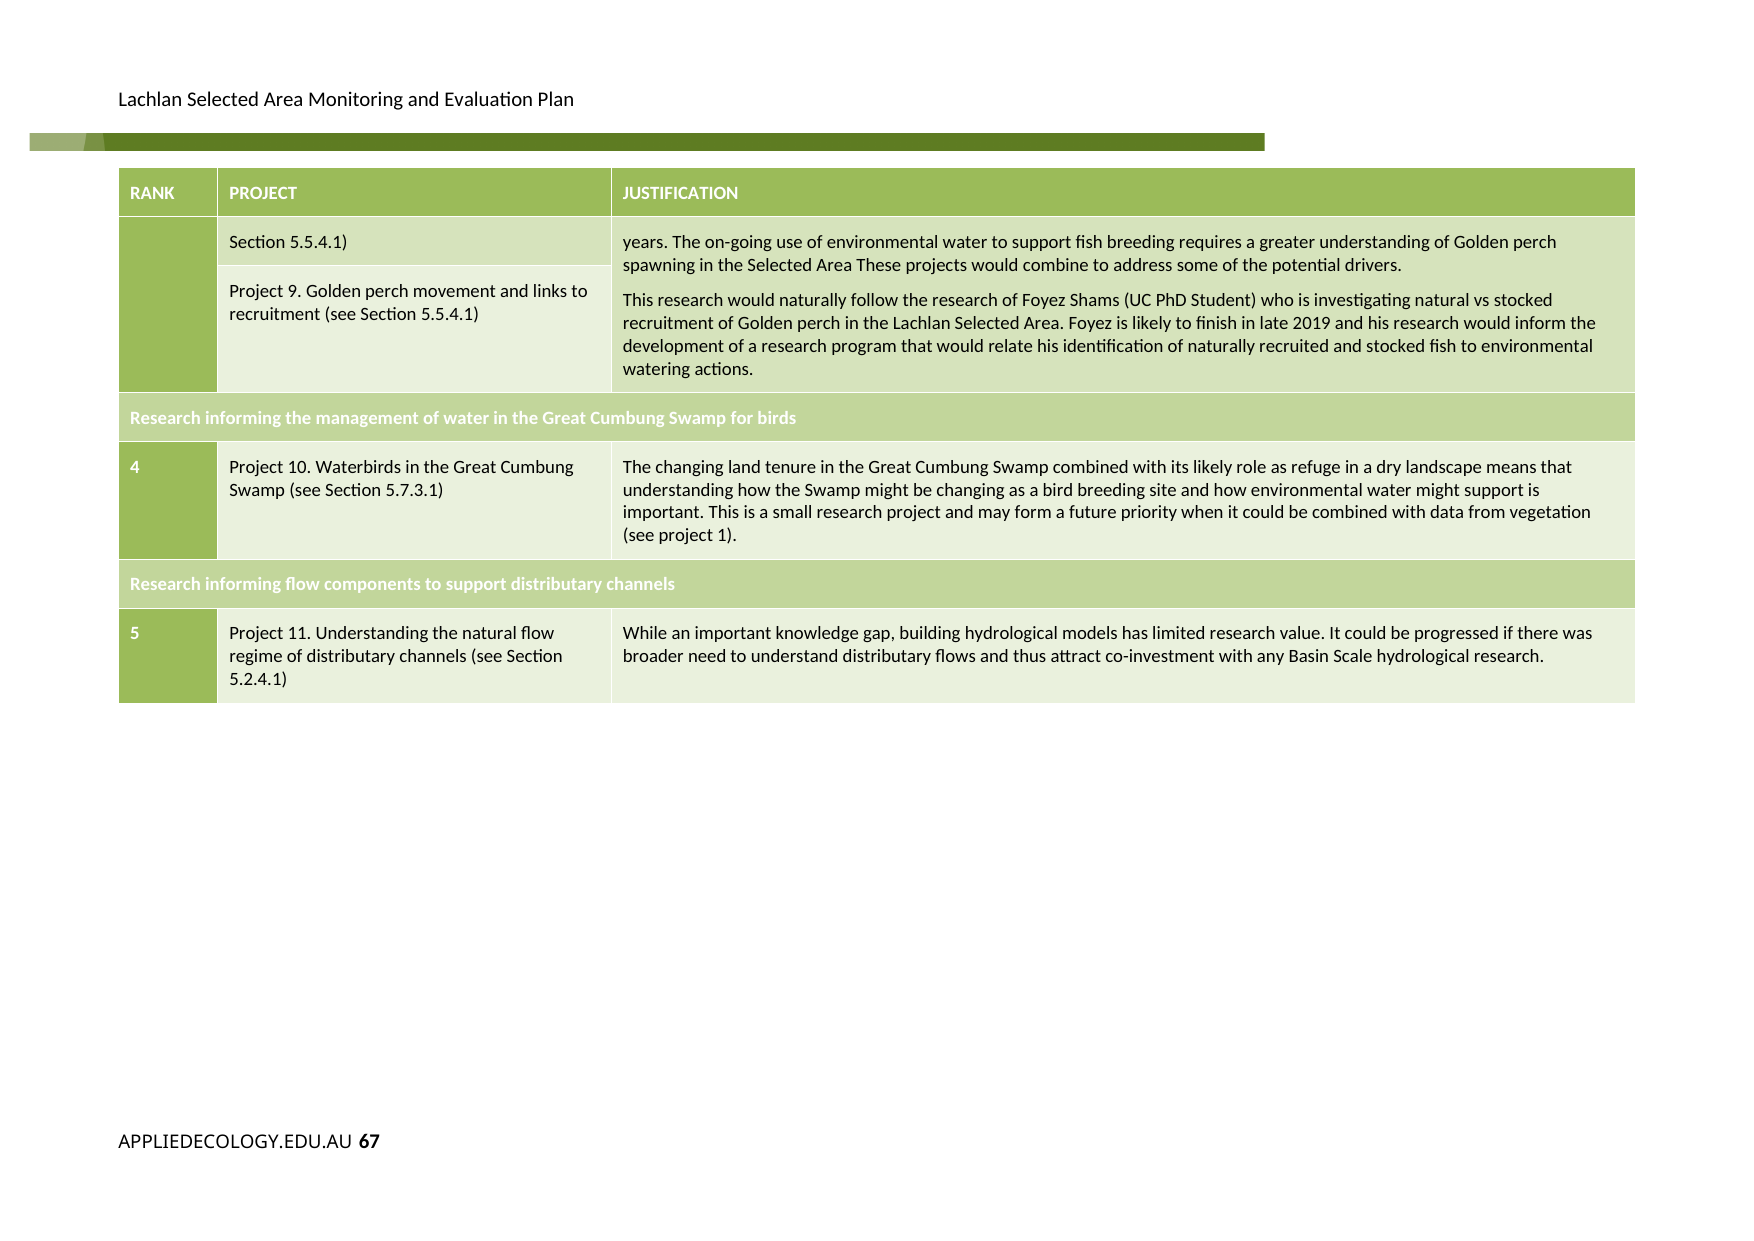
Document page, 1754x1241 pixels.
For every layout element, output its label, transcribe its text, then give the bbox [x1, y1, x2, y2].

table_header Justification [612, 168, 1635, 216]
table_cell 3 [119, 217, 217, 392]
table_cell Project 8. Golden perch recruitment (see Section 5.5.4.1) [218, 217, 611, 265]
table_cell Project 10. Waterbirds in the Great Cumbung Swamp (see Section 5.7.3.1) [218, 442, 611, 559]
table_cell Research informing the management of water in the Great Cumbung Swamp for birds [119, 393, 1635, 441]
table_header Rank [119, 168, 217, 216]
table_cell While an important knowledge gap, building hydrological models has limited research value. It could be progressed if there was broader need to understand distributary flows and thus attract co-investment with any Basin Scale hydrological research. [612, 609, 1635, 703]
table_cell Project 11. Understanding the natural flow regime of distributary channels (see Section 5.2.4.1) [218, 609, 611, 703]
picture [29, 133, 1265, 151]
table_cell 5 [119, 609, 217, 703]
table_cell Project 9. Golden perch movement and links to recruitment (see Section 5.5.4.1) [218, 266, 611, 392]
table_cell Research informing flow components to support distributary channels [119, 560, 1635, 608]
table_cell 4 [119, 442, 217, 559]
table_cell The changing land tenure in the Great Cumbung Swamp combined with its likely role as refuge in a dry landscape means that understanding how the Swamp might be changing as a bird breeding site and how environmental water might support is important. This is a small research project and may form a future priority when it could be combined with data from vegetation (see project 1). [612, 442, 1635, 559]
table_header Project [218, 168, 611, 216]
